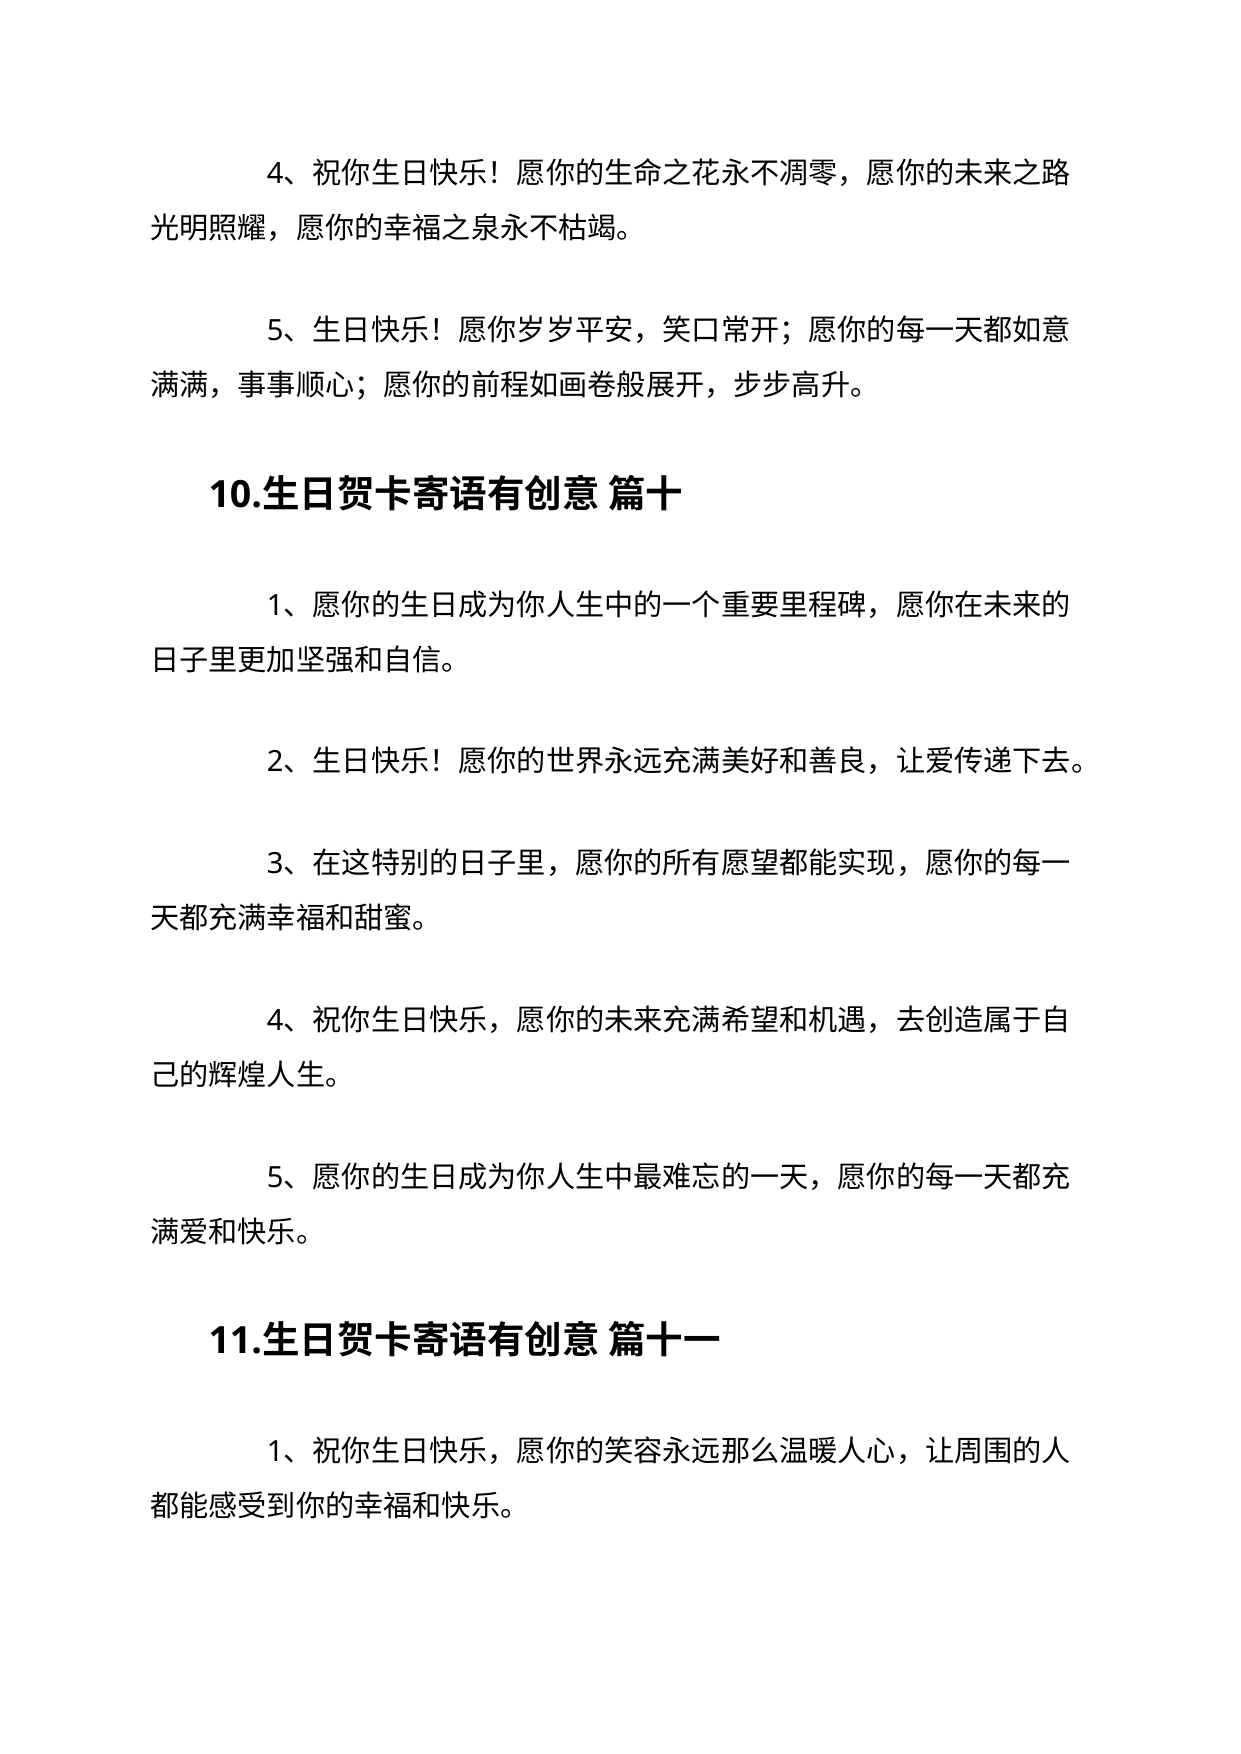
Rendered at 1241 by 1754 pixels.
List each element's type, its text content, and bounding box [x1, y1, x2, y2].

text 10.生日贺卡寄语有创意 篇十 [150, 463, 1090, 518]
text 4、祝你生日快乐！愿你的生命之花永不凋零，愿你的未来之路光明照耀，愿你的幸福之泉永不枯竭。 [150, 150, 1090, 247]
text 1、祝你生日快乐，愿你的笑容永远那么温暖人心，让周围的人都能感受到你的幸福和快乐。 [150, 1428, 1090, 1525]
text 5、生日快乐！愿你岁岁平安，笑口常开；愿你的每一天都如意满满，事事顺心；愿你的前程如画卷般展开，步步高升。 [150, 307, 1090, 404]
text 3、在这特别的日子里，愿你的所有愿望都能实现，愿你的每一天都充满幸福和甜蜜。 [150, 840, 1090, 937]
text 1、愿你的生日成为你人生中的一个重要里程碑，愿你在未来的日子里更加坚强和自信。 [150, 581, 1090, 678]
text 5、愿你的生日成为你人生中最难忘的一天，愿你的每一天都充满爱和快乐。 [150, 1153, 1090, 1251]
text 4、祝你生日快乐，愿你的未来充满希望和机遇，去创造属于自己的辉煌人生。 [150, 997, 1090, 1094]
text 2、生日快乐！愿你的世界永远充满美好和善良，让爱传递下去。 [150, 738, 1090, 780]
text 11.生日贺卡寄语有创意 篇十一 [150, 1310, 1090, 1365]
